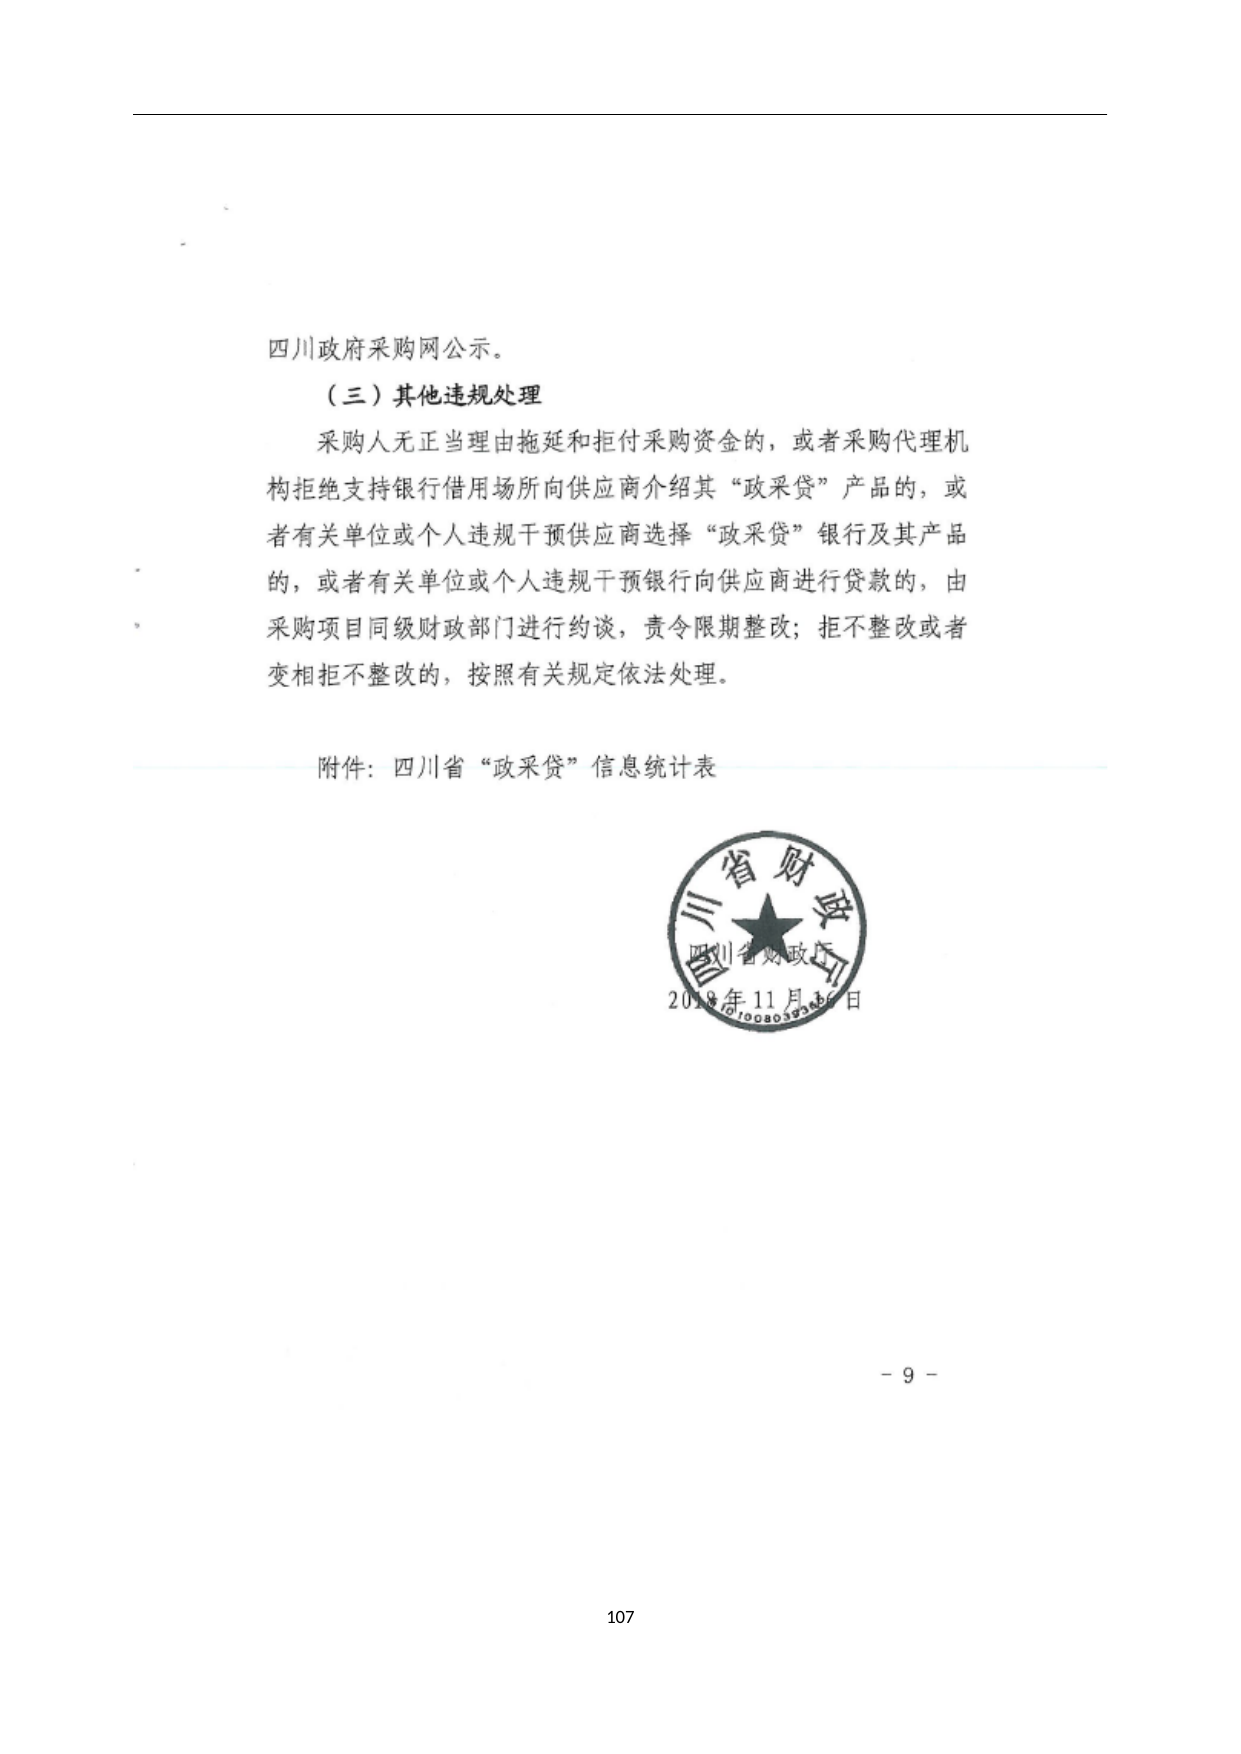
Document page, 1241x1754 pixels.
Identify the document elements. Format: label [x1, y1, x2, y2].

picture [132, 138, 1108, 1466]
